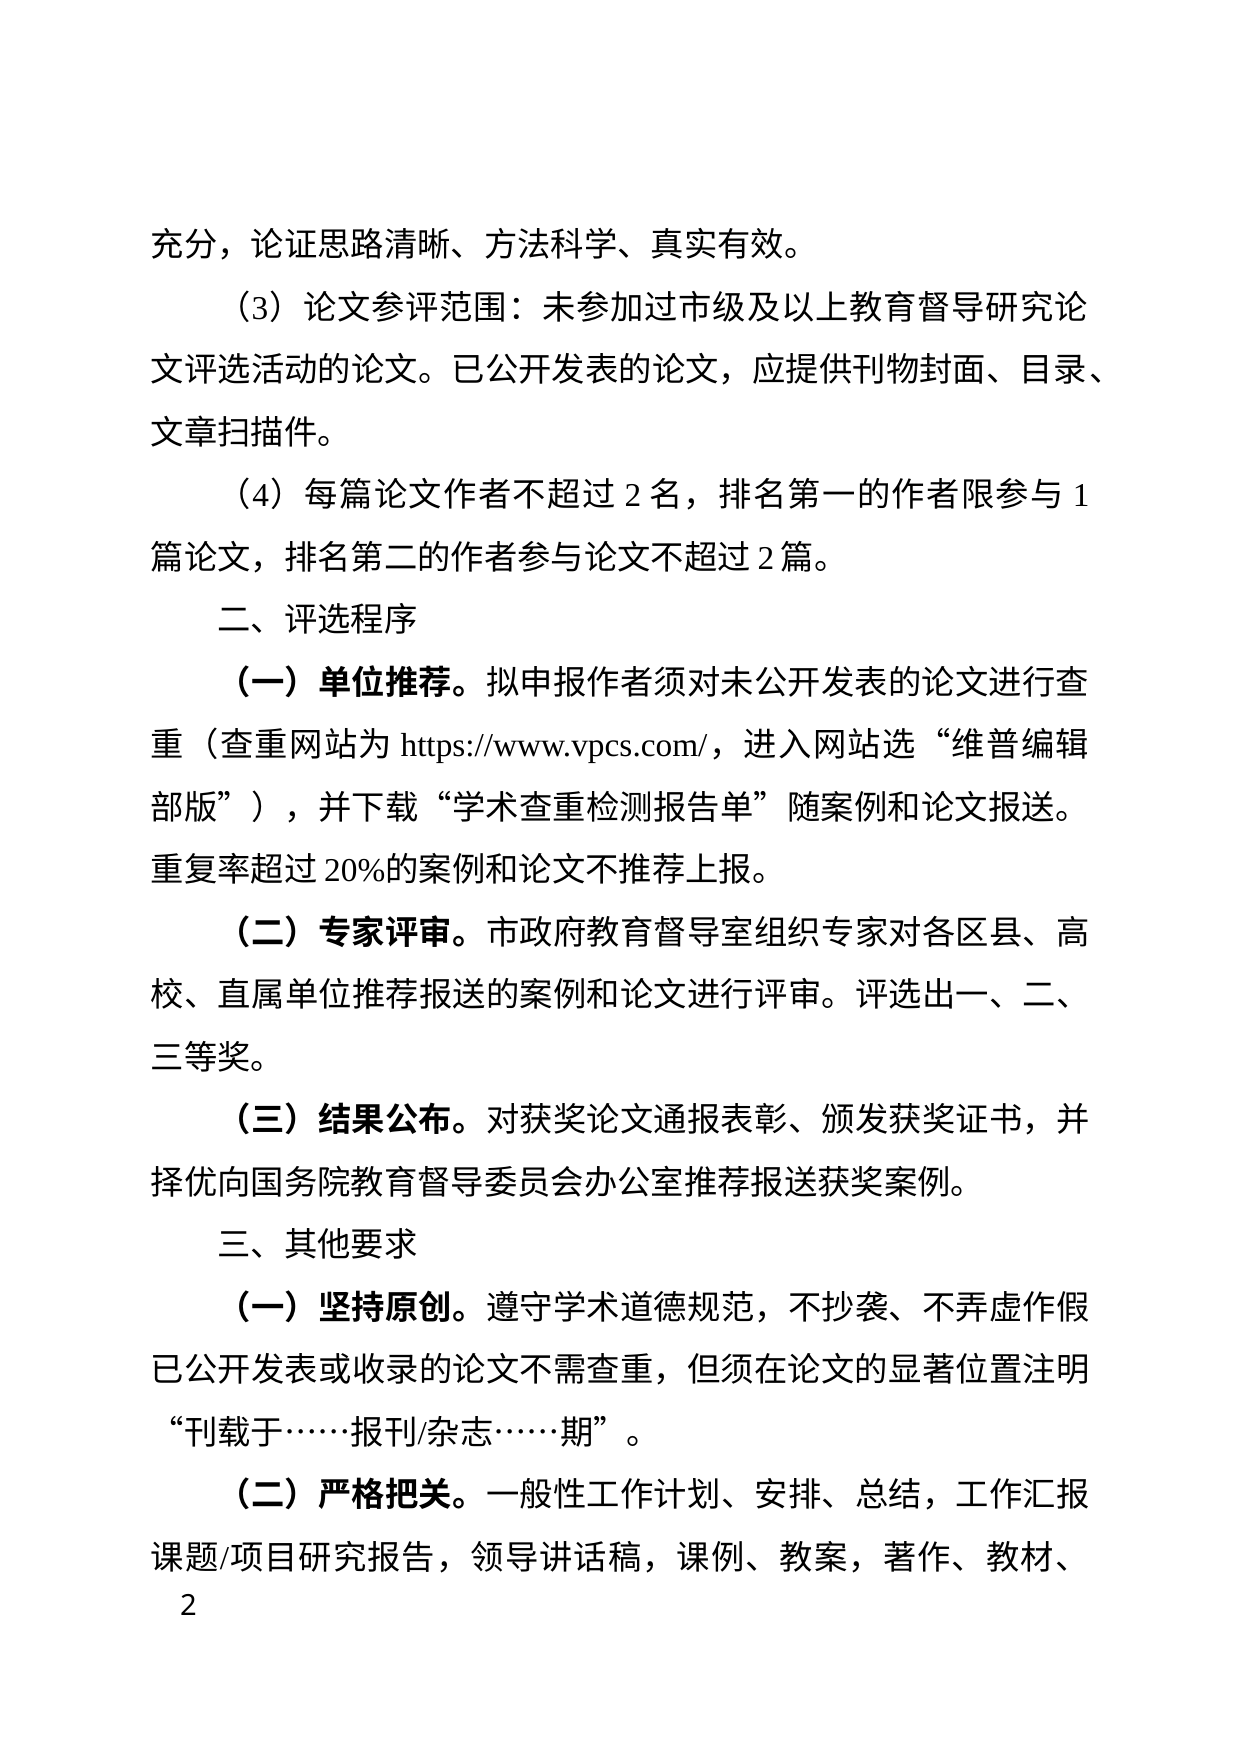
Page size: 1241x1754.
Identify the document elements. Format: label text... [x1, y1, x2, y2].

text （3）论文参评范围：未参加过市级及以上教育督导研究论文评选活动的论文。已公开发表的论文，应提供刊物封面、目录、文章扫描件。 [151, 269, 1089, 457]
text 三、其他要求 [151, 1207, 1089, 1269]
text （一）坚持原创。遵守学术道德规范，不抄袭、不弄虚作假。已公开发表或收录的论文不需查重，但须在论文的显著位置注明“刊载于……报刊/杂志……期”。 [151, 1269, 1089, 1457]
text （二）专家评审。市政府教育督导室组织专家对各区县、高校、直属单位推荐报送的案例和论文进行评审。评选出一、二、三等奖。 [151, 894, 1089, 1082]
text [151, 1457, 1089, 1582]
text 二、评选程序 [151, 582, 1089, 644]
text （一）单位推荐。拟申报作者须对未公开发表的论文进行查重（查重网站为https://www.vpcs.com/，进入网站选“维普编辑部版”），并下载“学术查重检测报告单”随案例和论文报送。重复率超过20%的案例和论文不推荐上报。 [151, 644, 1089, 894]
text （4）每篇论文作者不超过2名，排名第一的作者限参与1篇论文，排名第二的作者参与论文不超过2篇。 [151, 457, 1089, 582]
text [151, 207, 1089, 269]
text （三）结果公布。对获奖论文通报表彰、颁发获奖证书，并择优向国务院教育督导委员会办公室推荐报送获奖案例。 [151, 1082, 1089, 1207]
